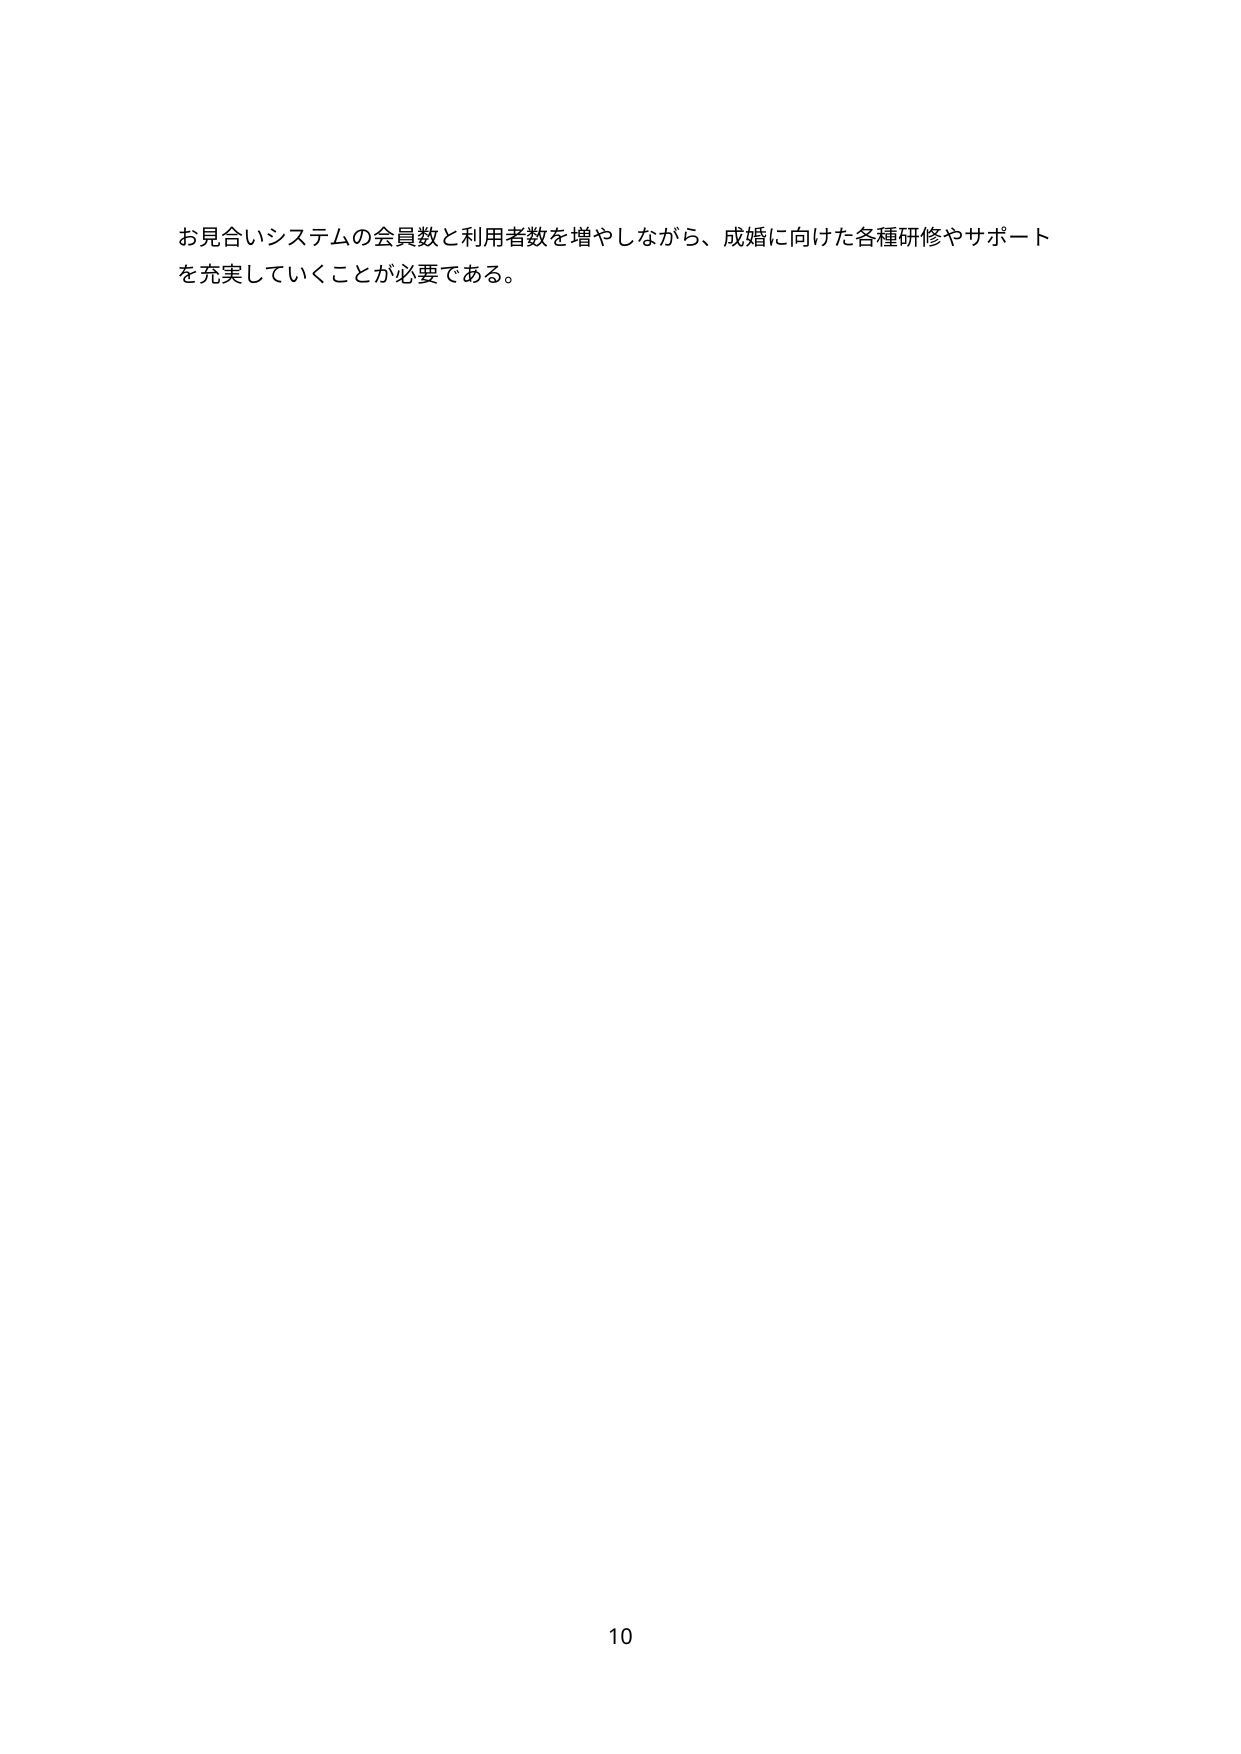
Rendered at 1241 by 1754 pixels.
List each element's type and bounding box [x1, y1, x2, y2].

text [177, 217, 1063, 292]
